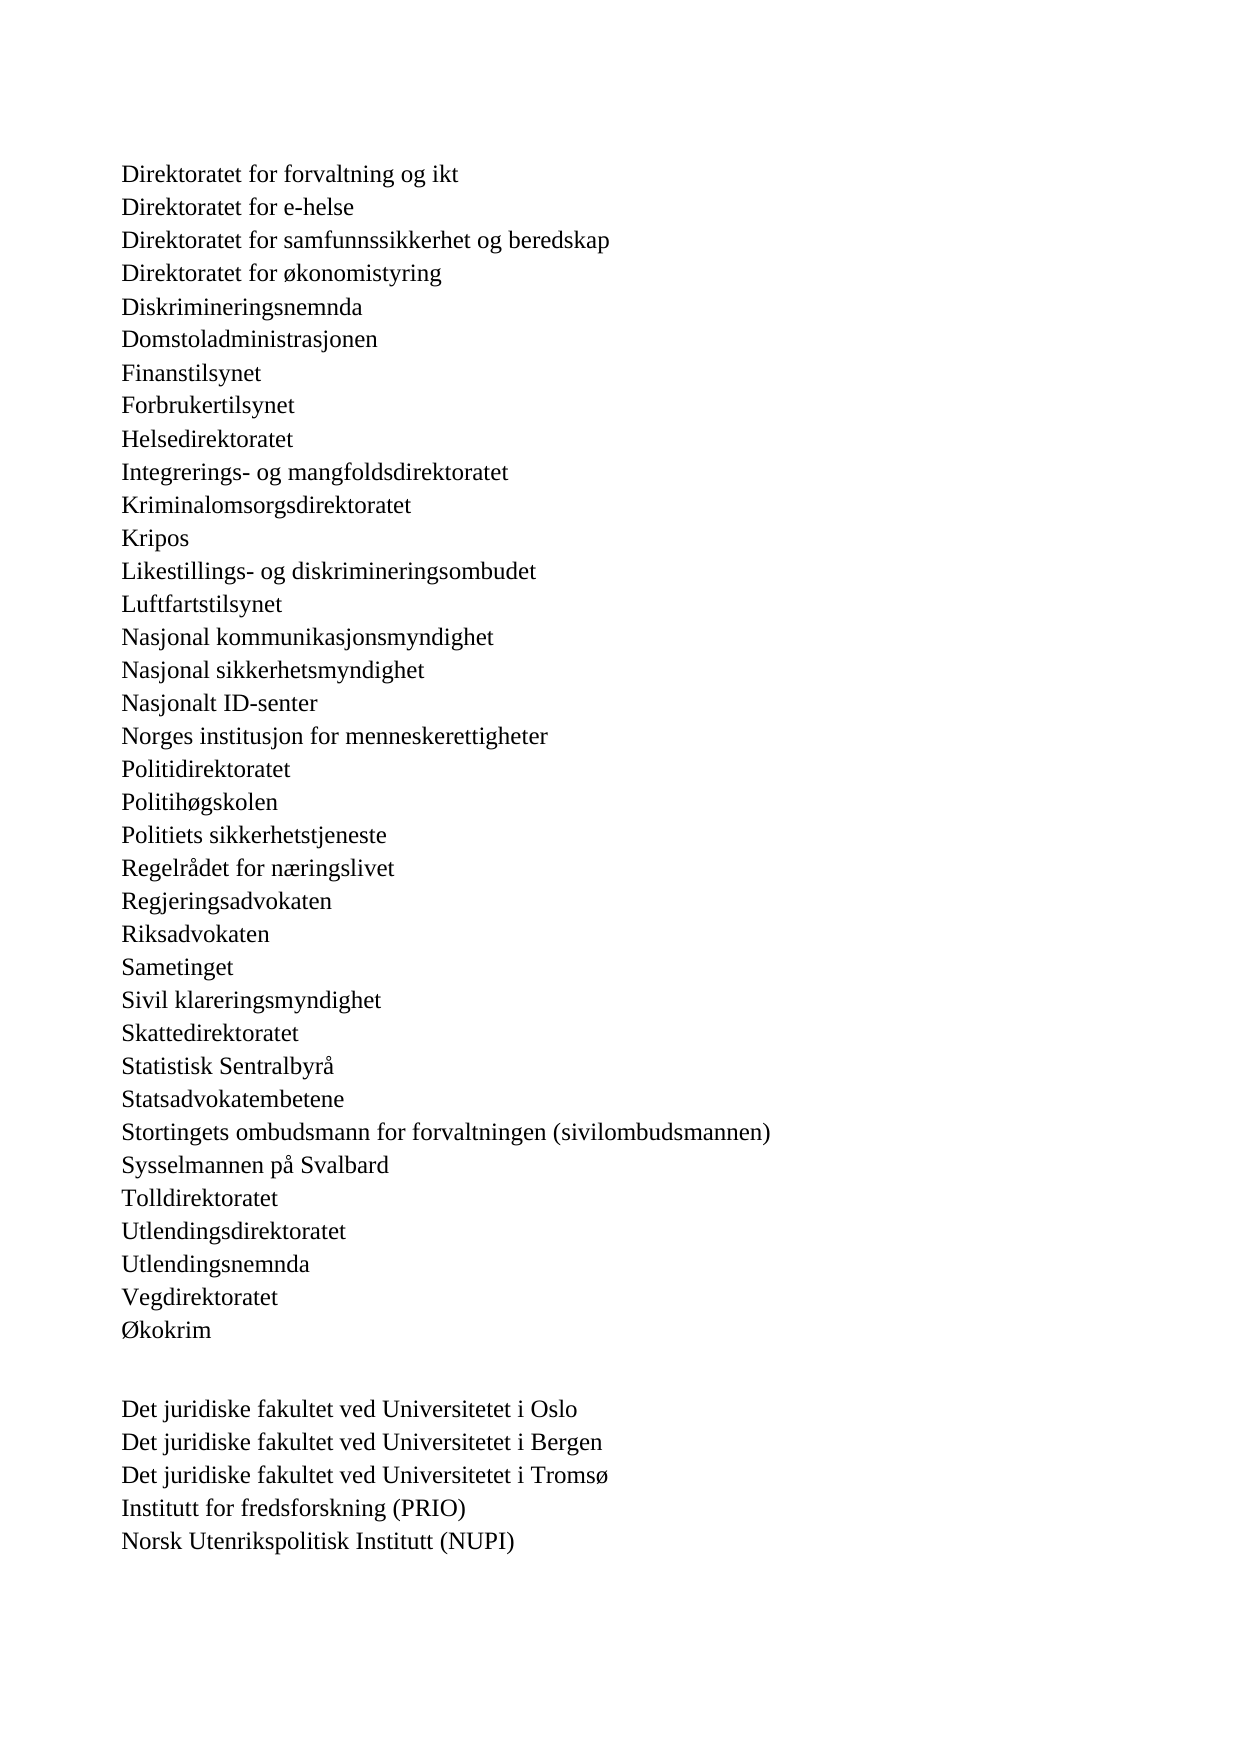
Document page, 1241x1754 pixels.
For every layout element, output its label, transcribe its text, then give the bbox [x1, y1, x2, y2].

list Nasjonalt ID-senter [121, 688, 1119, 717]
list Regjeringsadvokaten [121, 886, 1119, 915]
list Norsk Utenrikspolitisk Institutt (NUPI) [121, 1526, 1119, 1554]
list Utlendingsdirektoratet [121, 1216, 1119, 1245]
list Statsadvokatembetene [121, 1084, 1119, 1113]
list Regelrådet for næringslivet [121, 853, 1119, 882]
list Det juridiske fakultet ved Universitetet i Bergen [121, 1427, 1119, 1456]
list Finanstilsynet [121, 358, 1119, 386]
list Domstoladministrasjonen [121, 324, 1119, 353]
list Vegdirektoratet [121, 1282, 1119, 1311]
list Det juridiske fakultet ved Universitetet i Tromsø [121, 1460, 1119, 1488]
list Politiets sikkerhetstjeneste [121, 820, 1119, 849]
list Utlendingsnemnda [121, 1249, 1119, 1278]
list Økokrim [121, 1315, 1119, 1344]
list Institutt for fredsforskning (PRIO) [121, 1493, 1119, 1522]
list Integrerings- og mangfoldsdirektoratet [121, 457, 1119, 485]
list Direktoratet for økonomistyring [121, 258, 1119, 287]
list Stortingets ombudsmann for forvaltningen (sivilombudsmannen) [121, 1117, 1119, 1146]
list Norges institusjon for menneskerettigheter [121, 721, 1119, 749]
list Politidirektoratet [121, 754, 1119, 783]
list Kripos [121, 523, 1119, 551]
list Luftfartstilsynet [121, 589, 1119, 617]
list Nasjonal sikkerhetsmyndighet [121, 655, 1119, 683]
list Sivil klareringsmyndighet [121, 985, 1119, 1014]
list Statistisk Sentralbyrå [121, 1051, 1119, 1080]
list Helsedirektoratet [121, 424, 1119, 452]
list Politihøgskolen [121, 787, 1119, 816]
list Direktoratet for forvaltning og ikt [121, 159, 1119, 188]
list Det juridiske fakultet ved Universitetet i Oslo [121, 1394, 1119, 1422]
list Likestillings- og diskrimineringsombudet [121, 556, 1119, 584]
list Forbrukertilsynet [121, 391, 1119, 419]
list Riksadvokaten [121, 919, 1119, 948]
list Sysselmannen på Svalbard [121, 1150, 1119, 1179]
list Nasjonal kommunikasjonsmyndighet [121, 622, 1119, 651]
list Direktoratet for e-helse [121, 192, 1119, 221]
list Diskrimineringsnemnda [121, 292, 1119, 320]
list Kriminalomsorgsdirektoratet [121, 490, 1119, 518]
list Sametinget [121, 952, 1119, 981]
list Tolldirektoratet [121, 1183, 1119, 1212]
list Direktoratet for samfunnssikkerhet og beredskap [121, 226, 1119, 254]
list Skattedirektoratet [121, 1018, 1119, 1047]
